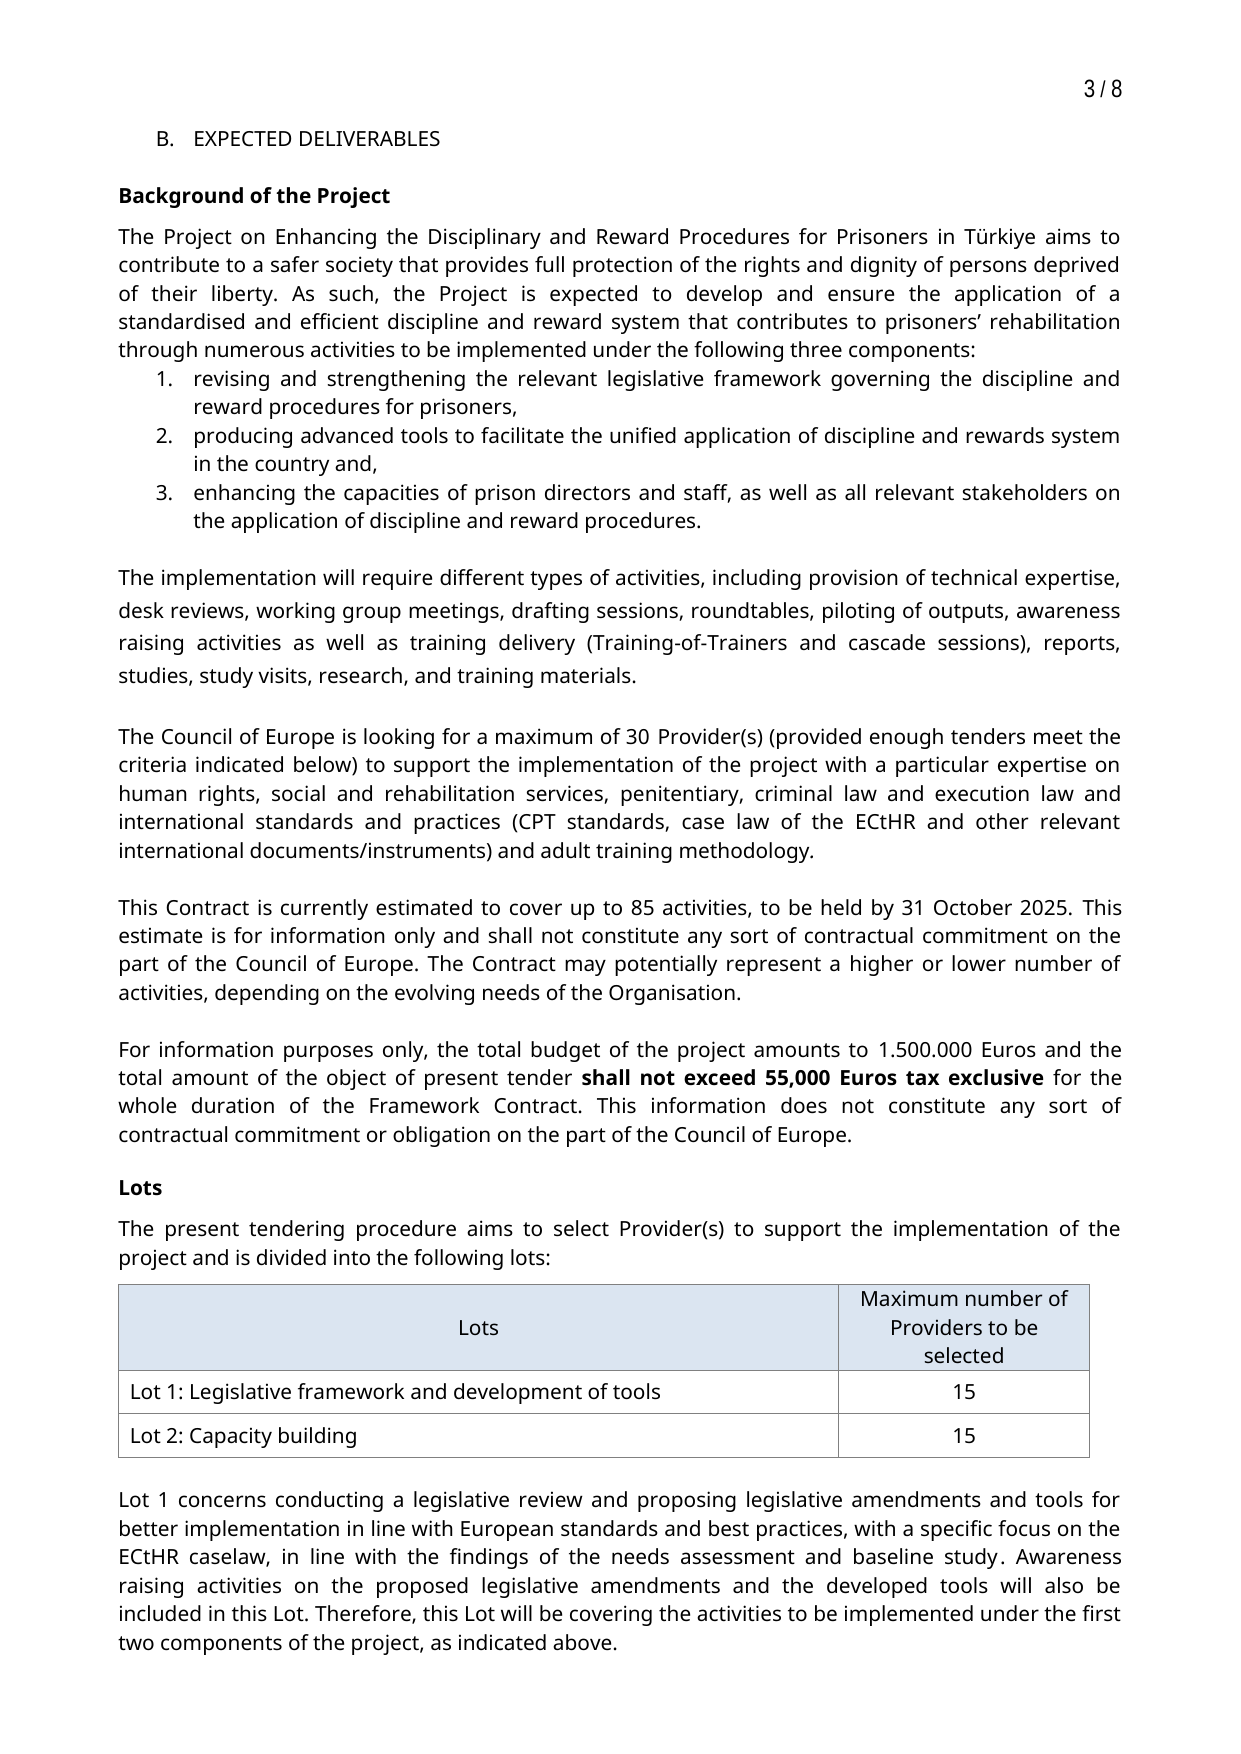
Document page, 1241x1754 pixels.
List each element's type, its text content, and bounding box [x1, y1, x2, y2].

table_cell Lot 1: Legislative framework and development of tools [119, 1371, 838, 1413]
text The implementation will require different types of activities, including provision of technical expertise, desk reviews, working group meetings, drafting sessions, roundtables, piloting of outputs, awareness raising activities as well as training delivery (Training-of-Trainers and cascade sessions), reports, studies, study visits, research, and training materials. [118, 563, 1122, 689]
text The present tendering procedure aims to select Provider(s) to support the implementation of the project and is divided into the following lots: [118, 1214, 1122, 1271]
table_header Maximum number of Providers to be selected [839, 1285, 1089, 1370]
text This Contract is currently estimated to cover up to 85 activities, to be held by 31 October 2025. This estimate is for information only and shall not constitute any sort of contractual commitment on the part of the Council of Europe. The Contract may potentially represent a higher or lower number of activities, depending on the evolving needs of the Organisation. [118, 893, 1122, 1006]
text Background of the Project [118, 181, 1122, 209]
table_cell 15 [839, 1371, 1089, 1413]
table_cell Lot 2: Capacity building [119, 1414, 838, 1457]
list producing advanced tools to facilitate the unified application of discipline and rewards system in the country and, [156, 421, 1122, 478]
text Lots [118, 1173, 1122, 1202]
text The Council of Europe is looking for a maximum of 30 Provider(s) (provided enough tenders meet the criteria indicated below) to support the implementation of the project with a particular expertise on human rights, social and rehabilitation services, penitentiary, criminal law and execution law and international standards and practices (CPT standards, case law of the ECtHR and other relevant international documents/instruments) and adult training methodology. [118, 722, 1122, 864]
table_cell 15 [839, 1414, 1089, 1457]
list revising and strengthening the relevant legislative framework governing the discipline and reward procedures for prisoners, [156, 364, 1122, 421]
text For information purposes only, the total budget of the project amounts to 1.500.000 Euros and the total amount of the object of present tender shall not exceed 55,000 Euros tax exclusive for the whole duration of the Framework Contract. This information does not constitute any sort of contractual commitment or obligation on the part of the Council of Europe. [118, 1035, 1122, 1148]
table_header Lots [119, 1285, 838, 1370]
list EXPECTED DELIVERABLES [156, 124, 1122, 152]
list enhancing the capacities of prison directors and staff, as well as all relevant stakeholders on the application of discipline and reward procedures. [156, 478, 1122, 535]
text Lot 1 concerns conducting a legislative review and proposing legislative amendments and tools for better implementation in line with European standards and best practices, with a specific focus on the ECtHR caselaw, in line with the findings of the needs assessment and baseline study. Awareness raising activities on the proposed legislative amendments and the developed tools will also be included in this Lot. Therefore, this Lot will be covering the activities to be implemented under the first two components of the project, as indicated above. [118, 1486, 1122, 1656]
text The Project on Enhancing the Disciplinary and Reward Procedures for Prisoners in Türkiye aims to contribute to a safer society that provides full protection of the rights and dignity of persons deprived of their liberty. As such, the Project is expected to develop and ensure the application of a standardised and efficient discipline and reward system that contributes to prisoners’ rehabilitation through numerous activities to be implemented under the following three components: [118, 222, 1122, 364]
